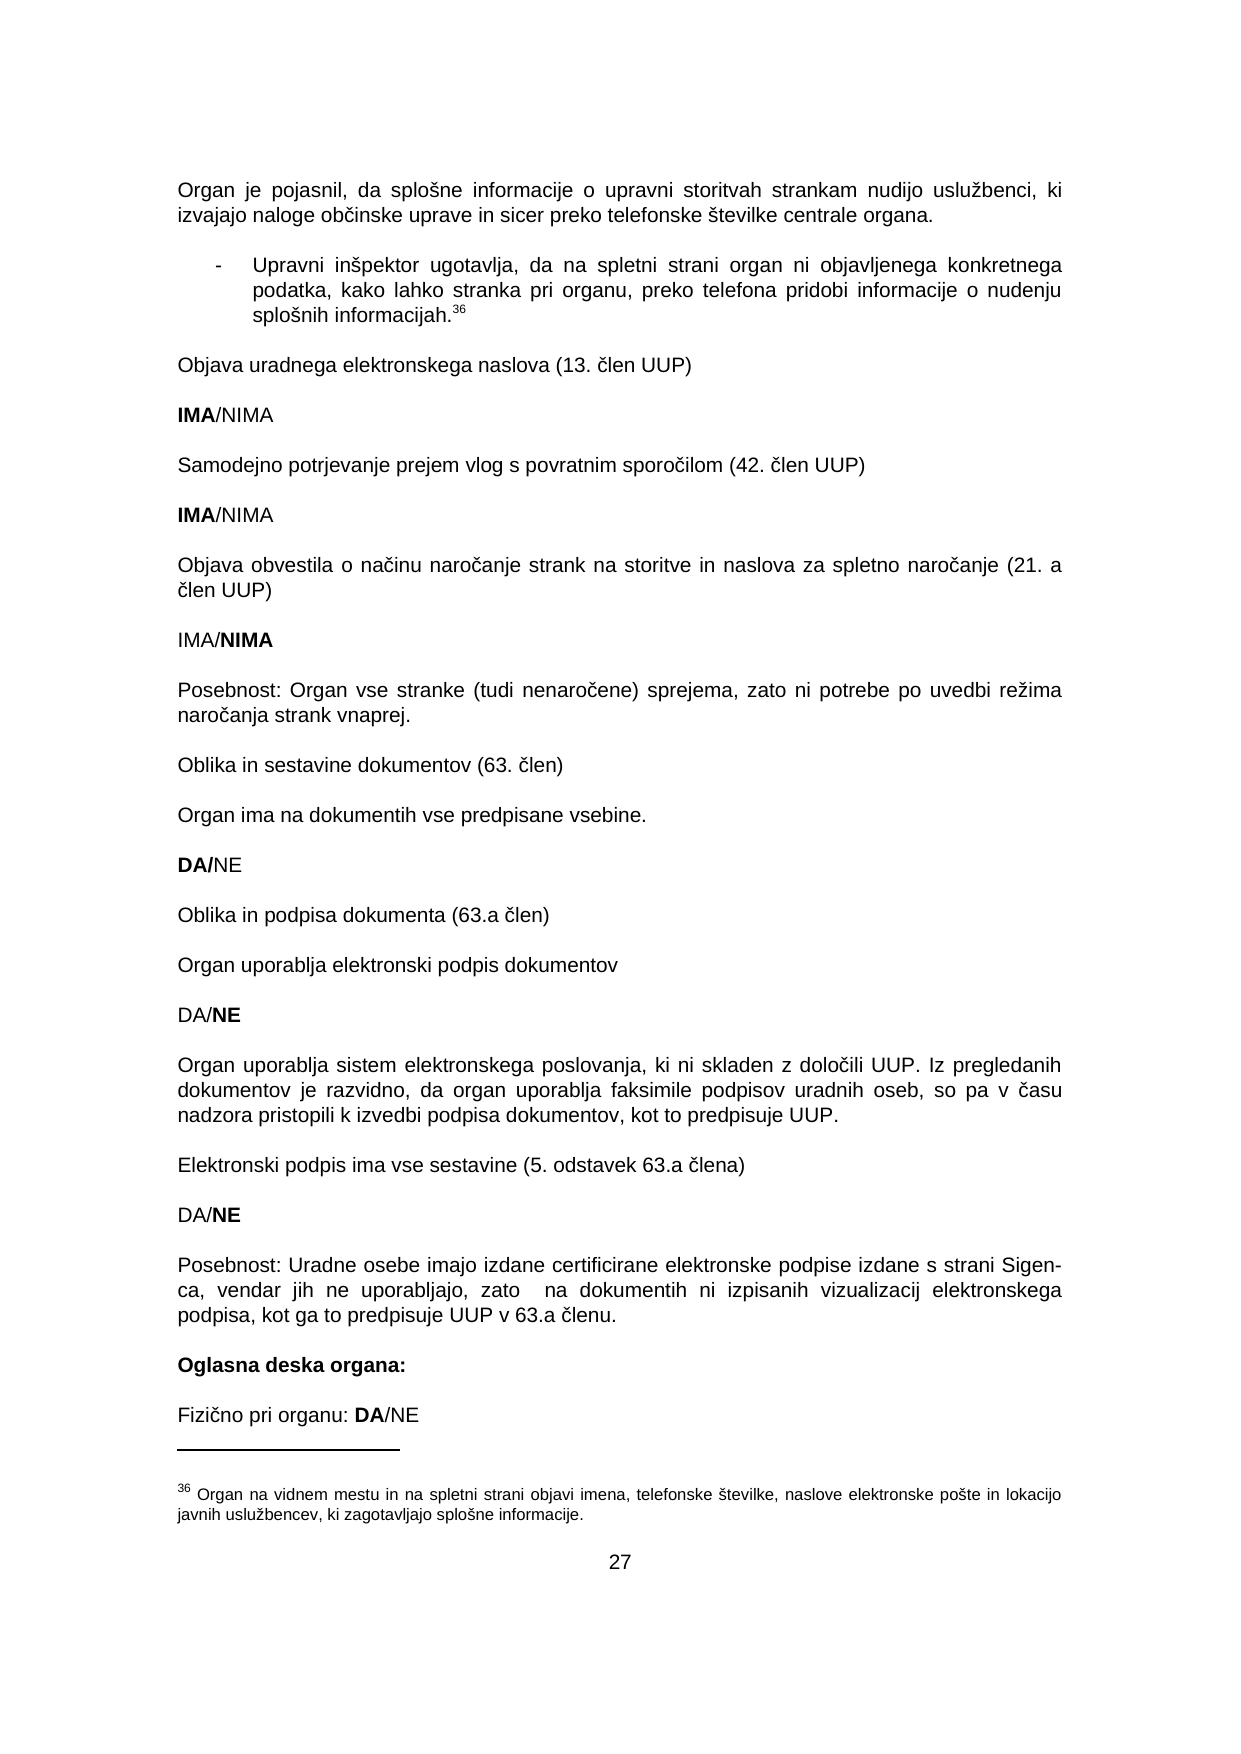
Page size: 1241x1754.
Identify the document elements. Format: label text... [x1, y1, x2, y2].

text DA/NE [177, 1202, 1063, 1227]
text DA/NE [177, 1002, 1063, 1027]
text Oglasna deska organa: [177, 1352, 1063, 1377]
text Samodejno potrjevanje prejem vlog s povratnim sporočilom (42. člen UUP) [177, 452, 1063, 477]
text Elektronski podpis ima vse sestavine (5. odstavek 63.a člena) [177, 1152, 1063, 1177]
text Posebnost: Organ vse stranke (tudi nenaročene) sprejema, zato ni potrebe po uvedbi režima naročanja strank vnaprej. [177, 677, 1063, 727]
text DA/NE [177, 852, 1063, 877]
list Upravni inšpektor ugotavlja, da na spletni strani organ ni objavljenega konkretnega podatka, kako lahko stranka pri organu, preko telefona pridobi informacije o nudenju splošnih informacijah. [215, 252, 1063, 327]
text Organ uporablja sistem elektronskega poslovanja, ki ni skladen z določili UUP. Iz pregledanih dokumentov je razvidno, da organ uporablja faksimile podpisov uradnih oseb, so pa v času nadzora pristopili k izvedbi podpisa dokumentov, kot to predpisuje UUP. [177, 1052, 1063, 1127]
text Oblika in sestavine dokumentov (63. člen) [177, 752, 1063, 777]
text IMA/NIMA [177, 502, 1063, 527]
text IMA/NIMA [177, 402, 1063, 427]
text Oblika in podpisa dokumenta (63.a člen) [177, 902, 1063, 927]
text Posebnost: Uradne osebe imajo izdane certificirane elektronske podpise izdane s strani Sigen-ca, vendar jih ne uporabljajo, zato na dokumentih ni izpisanih vizualizacij elektronskega podpisa, kot ga to predpisuje UUP v 63.a členu. [177, 1252, 1063, 1327]
text IMA/NIMA [177, 627, 1063, 652]
text Organ ima na dokumentih vse predpisane vsebine. [177, 802, 1063, 827]
text Objava obvestila o načinu naročanje strank na storitve in naslova za spletno naročanje (21. a člen UUP) [177, 552, 1063, 602]
text Organ uporablja elektronski podpis dokumentov [177, 952, 1063, 977]
text Objava uradnega elektronskega naslova (13. člen UUP) [177, 352, 1063, 377]
text Organ je pojasnil, da splošne informacije o upravni storitvah strankam nudijo uslužbenci, ki izvajajo naloge občinske uprave in sicer preko telefonske številke centrale organa. [177, 177, 1063, 227]
text Fizično pri organu: DA/NE [177, 1402, 1063, 1427]
